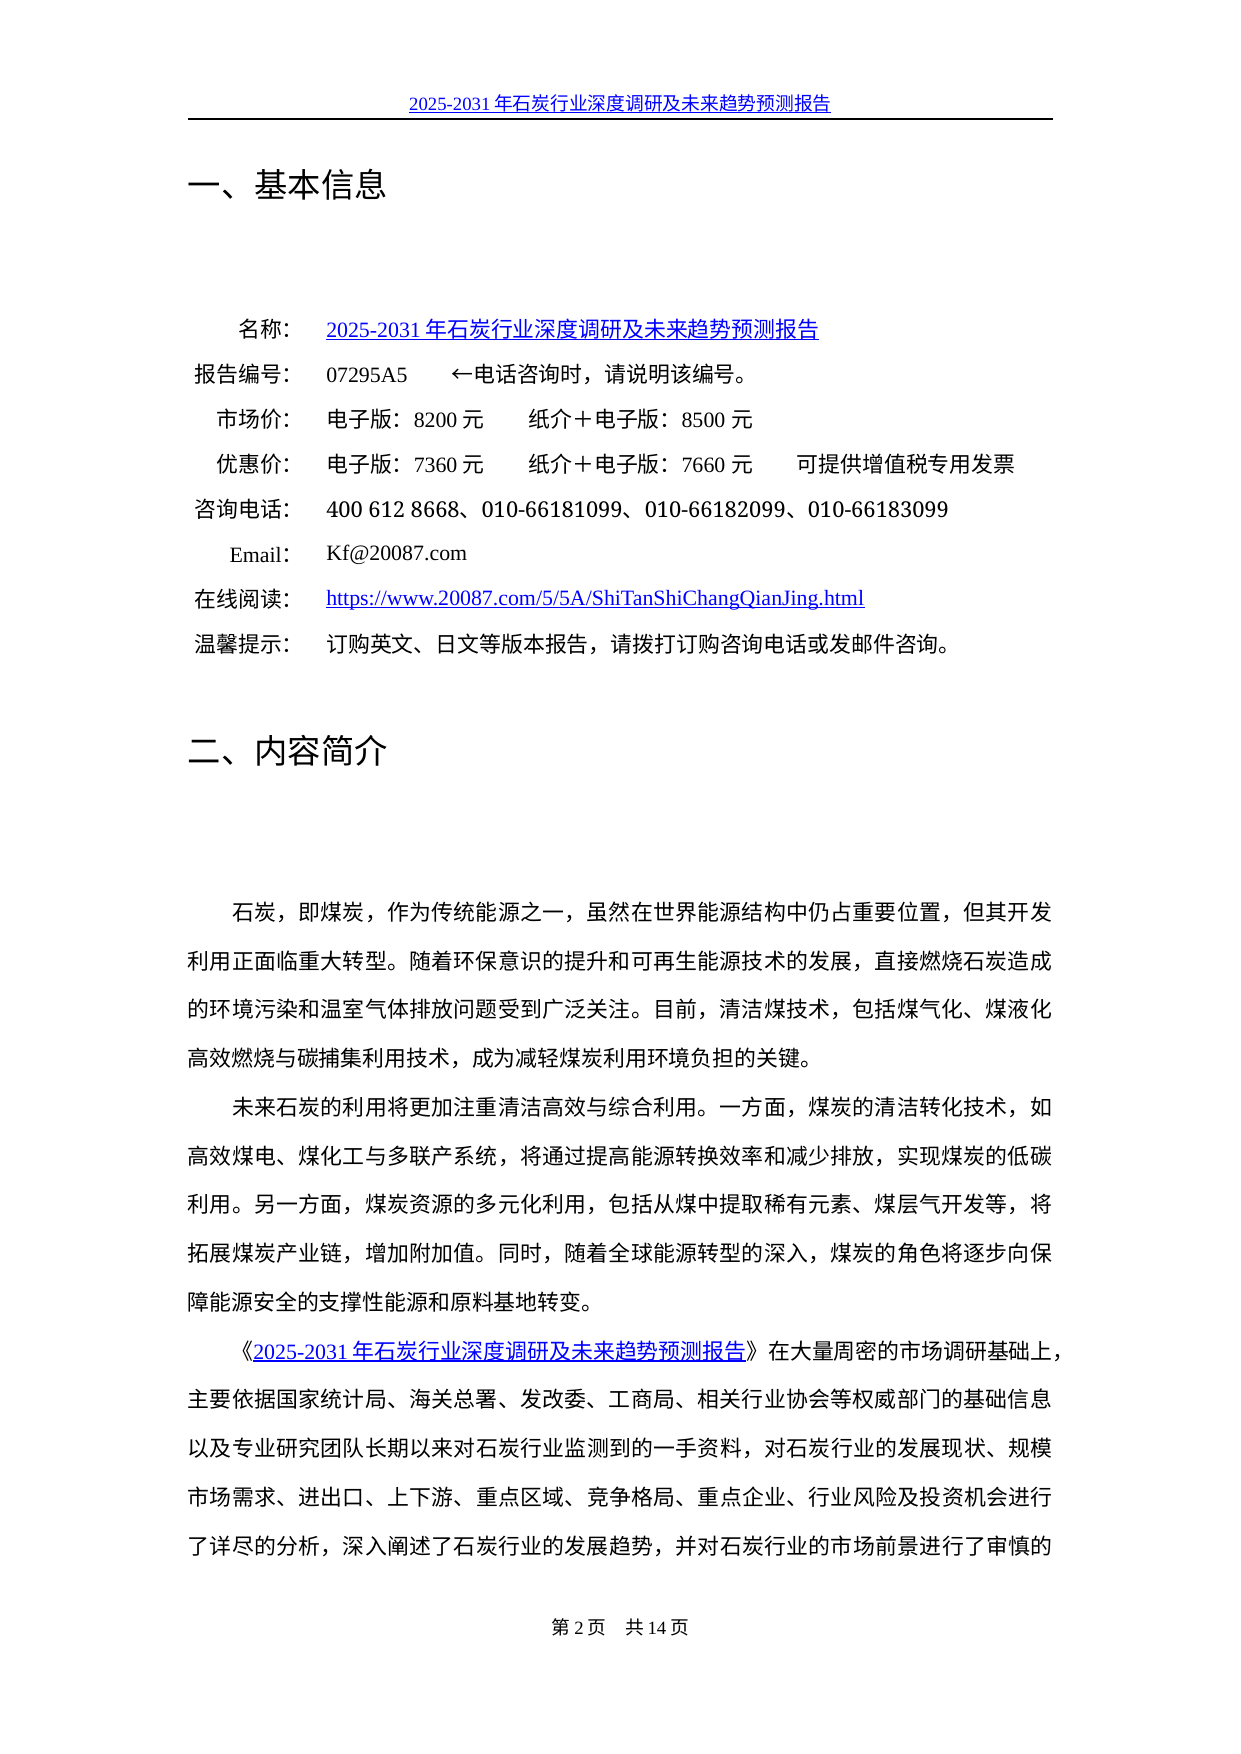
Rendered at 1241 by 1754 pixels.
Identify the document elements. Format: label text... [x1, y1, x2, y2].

table_cell 电子版：8200 元 纸介＋电子版：8500 元 [315, 402, 1073, 447]
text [187, 894, 1053, 1561]
table_cell Kf@20087.com [315, 537, 1073, 582]
table_cell 400 612 8668、010-66181099、010-66182099、010-66183099 [315, 492, 1073, 537]
table_cell 咨询电话： [167, 492, 315, 537]
table_cell 在线阅读： [167, 582, 315, 627]
table_cell 报告编号： [167, 357, 315, 402]
table_header 2025-2031年石炭行业深度调研及未来趋势预测报告 [315, 312, 1073, 357]
title 二、内容简介 [187, 717, 1053, 782]
title 一、基本信息 [187, 150, 1053, 215]
table_cell 电子版：7360 元 纸介＋电子版：7660 元 可提供增值税专用发票 [315, 447, 1073, 492]
table_cell 订购英文、日文等版本报告，请拨打订购咨询电话或发邮件咨询。 [315, 627, 1073, 672]
table_cell 优惠价： [167, 447, 315, 492]
table_header 名称： [167, 312, 315, 357]
table_cell Email： [167, 537, 315, 582]
table_cell [315, 582, 1073, 627]
table_cell 温馨提示： [167, 627, 315, 672]
table_cell 市场价： [167, 402, 315, 447]
table_cell 07295A5 ←电话咨询时，请说明该编号。 [315, 357, 1073, 402]
